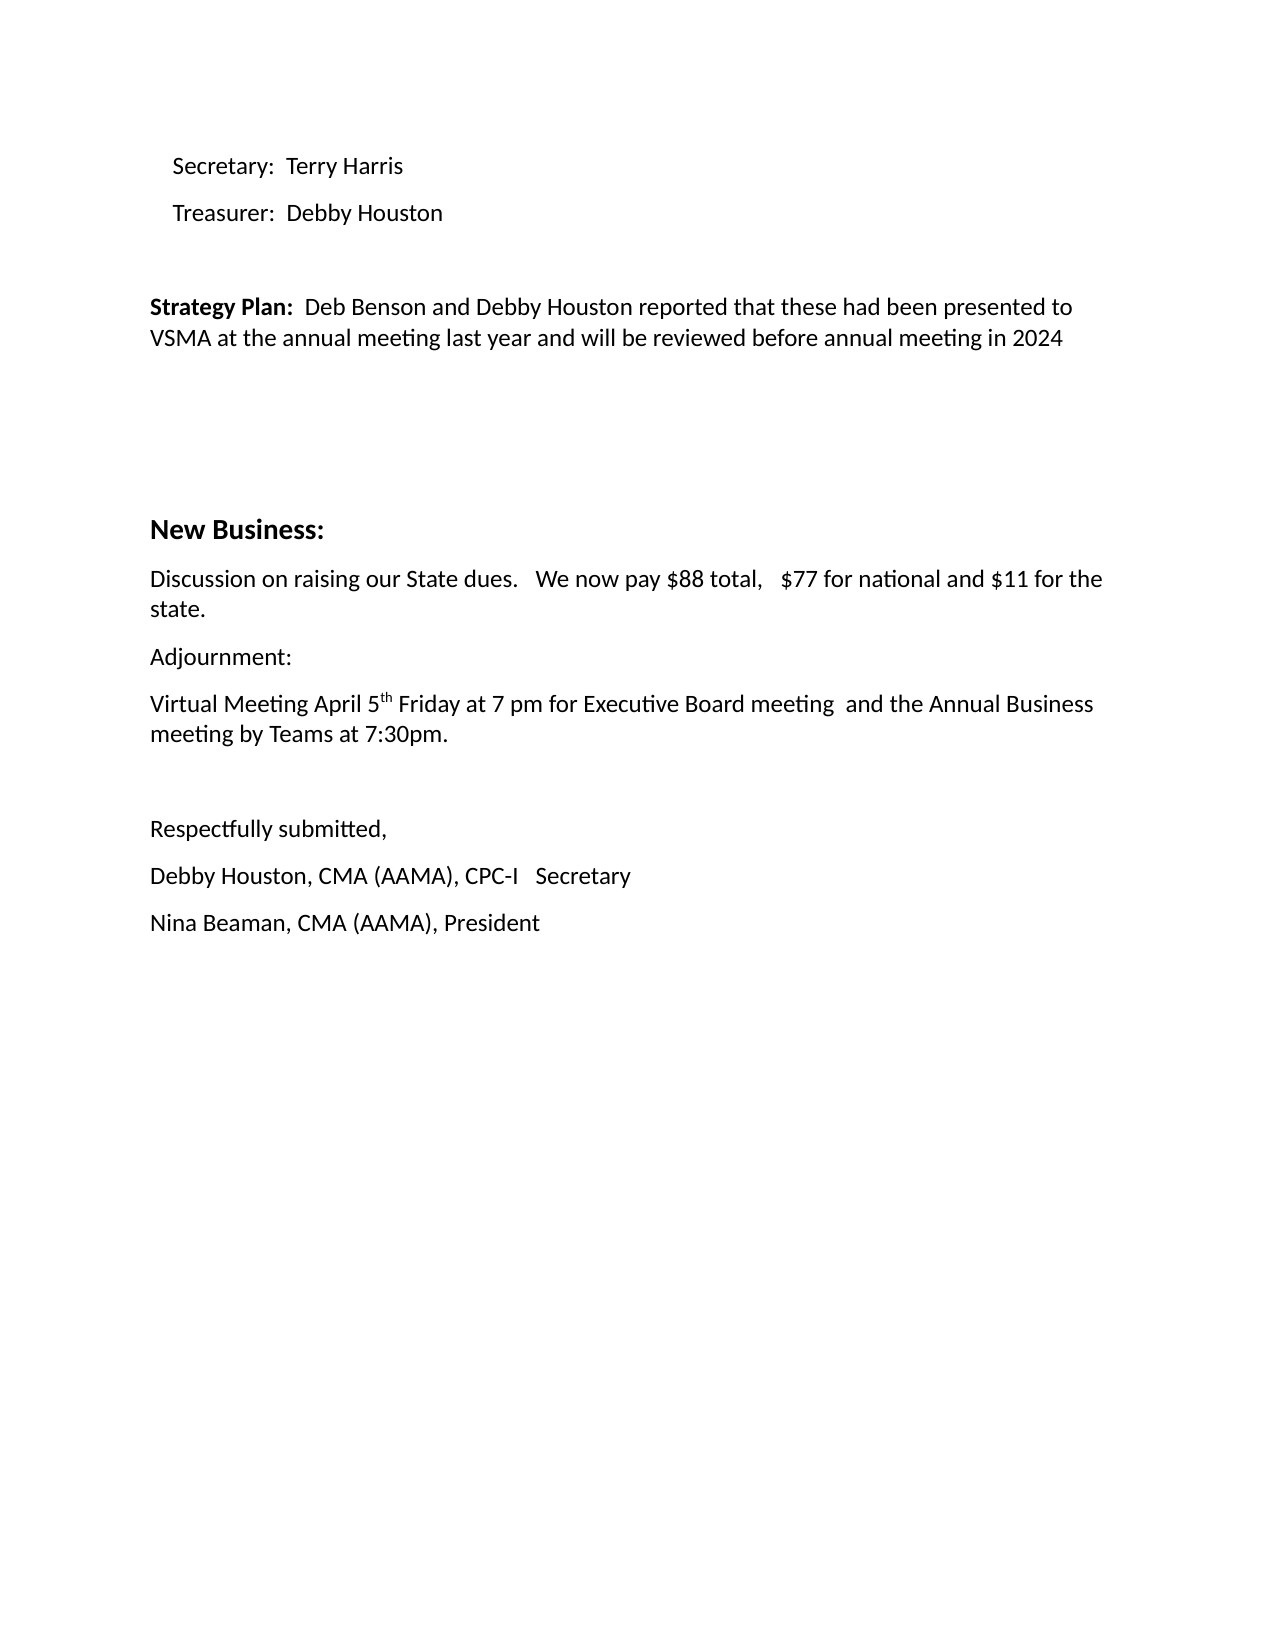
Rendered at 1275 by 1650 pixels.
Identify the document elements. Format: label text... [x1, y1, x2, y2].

text Secretary: Terry Harris [150, 150, 1125, 181]
text Respectfully submitted, [150, 813, 1125, 843]
text New Business: [150, 511, 1125, 546]
text Debby Houston, CMA (AAMA), CPC-I Secretary [150, 860, 1125, 891]
text Virtual Meeting April 5th Friday at 7 pm for Executive Board meeting and the Annual Business meeting by Teams at 7:30pm. [150, 688, 1125, 749]
text Adjournment: [150, 641, 1125, 671]
text Treasurer: Debby Houston [150, 197, 1125, 228]
text Strategy Plan: Deb Benson and Debby Houston reported that these had been presented to VSMA at the annual meeting last year and will be reviewed before annual meeting in 2024 [150, 292, 1125, 353]
text Discussion on raising our State dues. We now pay $88 total, $77 for national and $11 for the state. [150, 563, 1125, 624]
text Nina Beaman, CMA (AAMA), President [150, 907, 1125, 938]
